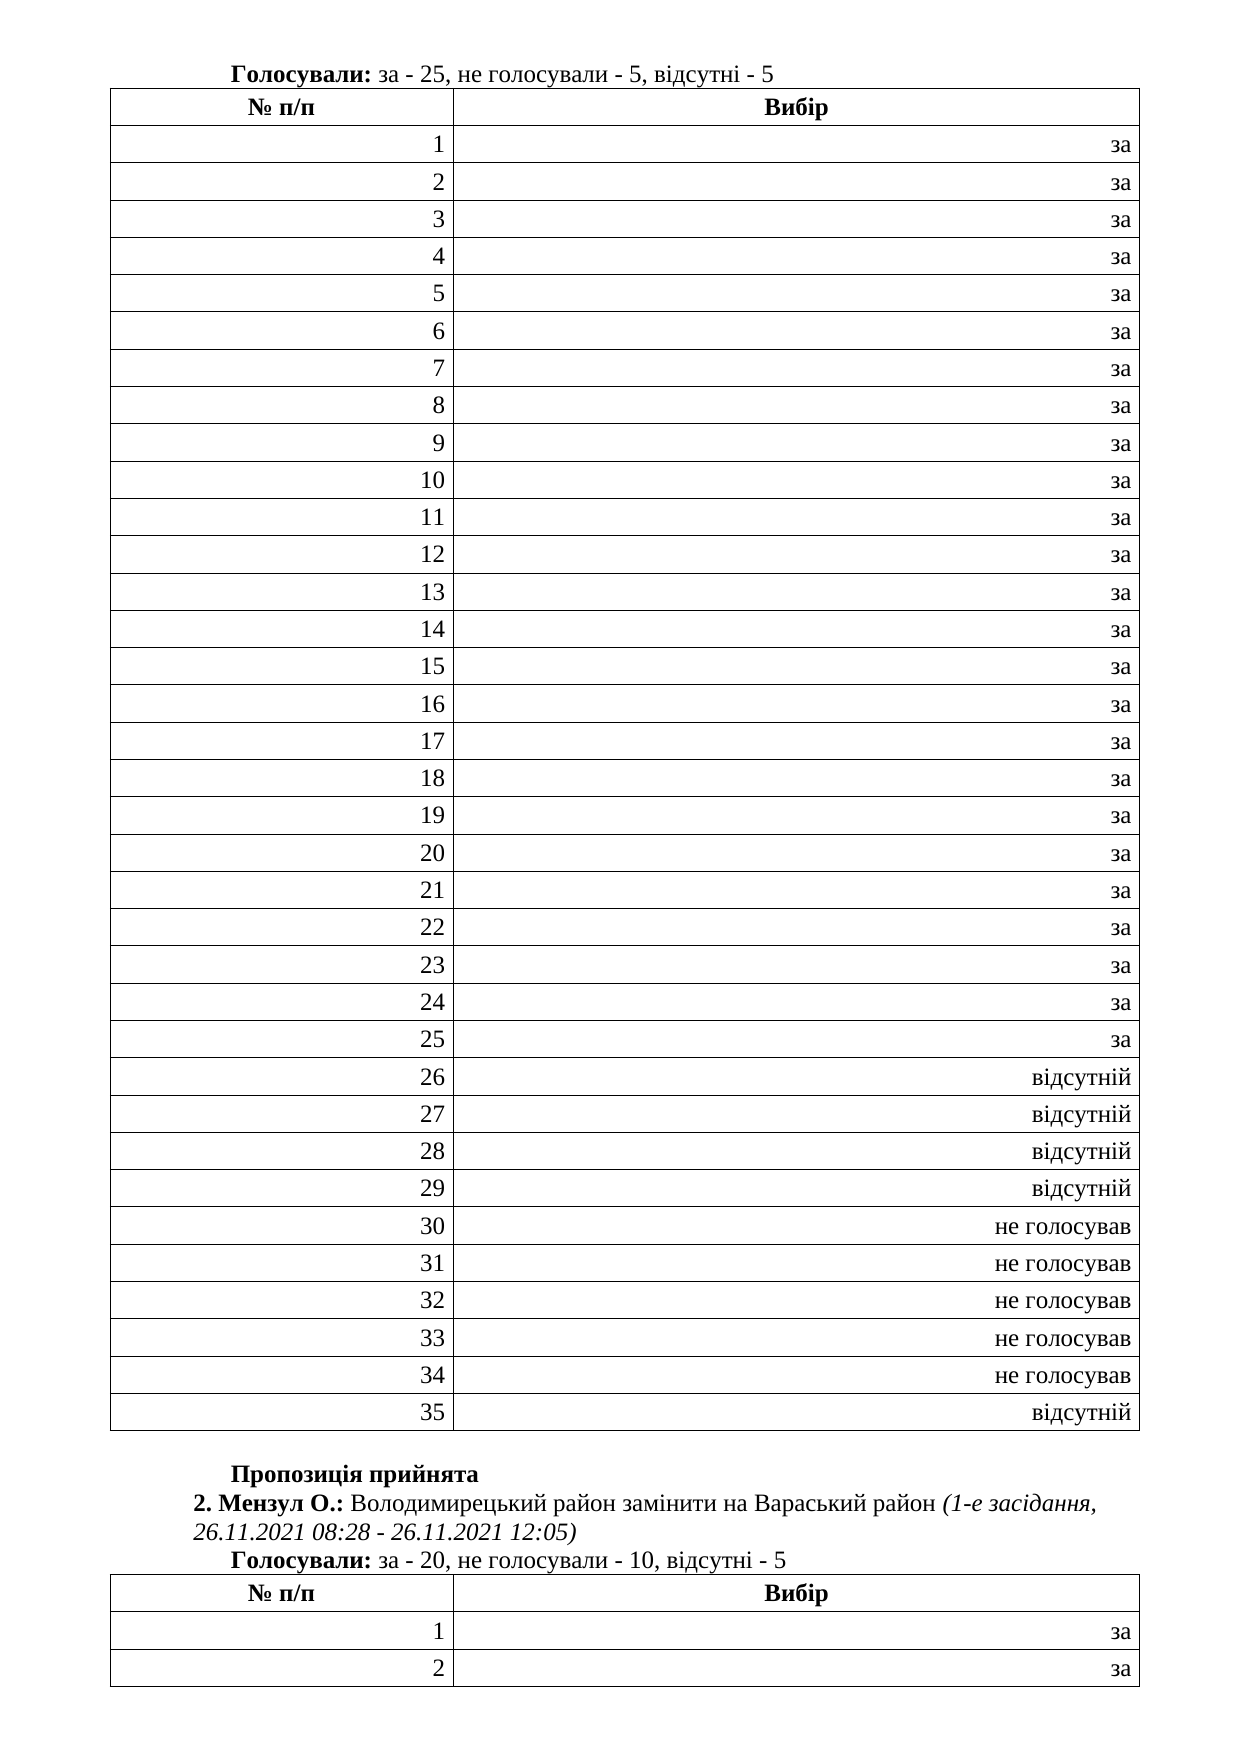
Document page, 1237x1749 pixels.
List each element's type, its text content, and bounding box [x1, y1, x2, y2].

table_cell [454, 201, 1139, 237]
text Голосували: за - 25, не голосували - 5, відсутні - 5 [231, 59, 1148, 88]
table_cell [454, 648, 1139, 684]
text Голосували: за - 20, не голосували - 10, відсутні - 5 [231, 1545, 1148, 1574]
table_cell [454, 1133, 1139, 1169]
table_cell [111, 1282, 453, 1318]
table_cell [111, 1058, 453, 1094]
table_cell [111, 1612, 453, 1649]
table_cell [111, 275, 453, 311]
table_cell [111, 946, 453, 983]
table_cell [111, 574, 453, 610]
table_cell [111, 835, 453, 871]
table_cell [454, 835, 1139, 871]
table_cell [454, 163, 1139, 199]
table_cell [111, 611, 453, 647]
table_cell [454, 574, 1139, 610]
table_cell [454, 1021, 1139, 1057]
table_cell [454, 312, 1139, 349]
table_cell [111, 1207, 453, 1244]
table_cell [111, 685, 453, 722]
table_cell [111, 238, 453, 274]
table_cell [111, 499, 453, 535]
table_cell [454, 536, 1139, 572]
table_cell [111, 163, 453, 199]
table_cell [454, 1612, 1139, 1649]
text Пропозиція прийнята [231, 1430, 1148, 1488]
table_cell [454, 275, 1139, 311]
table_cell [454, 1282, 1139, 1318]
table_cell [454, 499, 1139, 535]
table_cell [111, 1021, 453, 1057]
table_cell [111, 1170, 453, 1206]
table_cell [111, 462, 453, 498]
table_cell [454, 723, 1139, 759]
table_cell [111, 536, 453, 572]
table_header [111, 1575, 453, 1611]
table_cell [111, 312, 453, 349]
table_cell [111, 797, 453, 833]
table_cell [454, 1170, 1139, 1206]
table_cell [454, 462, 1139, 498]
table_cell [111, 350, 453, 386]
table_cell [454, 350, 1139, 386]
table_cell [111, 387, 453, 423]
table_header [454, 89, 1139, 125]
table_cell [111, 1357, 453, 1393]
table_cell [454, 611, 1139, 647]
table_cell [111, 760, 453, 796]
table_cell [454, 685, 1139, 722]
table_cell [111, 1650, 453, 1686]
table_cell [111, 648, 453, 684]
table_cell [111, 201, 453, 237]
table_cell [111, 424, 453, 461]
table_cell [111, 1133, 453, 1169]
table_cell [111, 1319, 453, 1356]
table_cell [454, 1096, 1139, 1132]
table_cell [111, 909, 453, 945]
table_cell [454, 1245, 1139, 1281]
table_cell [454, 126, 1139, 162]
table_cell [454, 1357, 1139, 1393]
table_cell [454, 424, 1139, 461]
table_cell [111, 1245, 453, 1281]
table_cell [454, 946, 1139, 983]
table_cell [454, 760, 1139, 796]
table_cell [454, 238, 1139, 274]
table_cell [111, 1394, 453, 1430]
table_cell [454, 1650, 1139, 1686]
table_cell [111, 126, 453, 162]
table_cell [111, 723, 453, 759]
text 2. Мензул О.: Володимирецький район замінити на Вараський район (1-е засідання, 26.11.2021 08:28 - 26.11.2021 12:05) [193, 1488, 1148, 1545]
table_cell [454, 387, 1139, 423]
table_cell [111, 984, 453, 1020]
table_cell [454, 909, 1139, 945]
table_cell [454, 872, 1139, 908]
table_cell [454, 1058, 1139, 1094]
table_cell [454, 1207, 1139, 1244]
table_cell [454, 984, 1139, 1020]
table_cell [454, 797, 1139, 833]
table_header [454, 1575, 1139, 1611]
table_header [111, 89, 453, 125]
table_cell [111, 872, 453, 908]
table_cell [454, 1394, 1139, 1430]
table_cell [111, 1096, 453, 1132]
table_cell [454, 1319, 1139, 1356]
